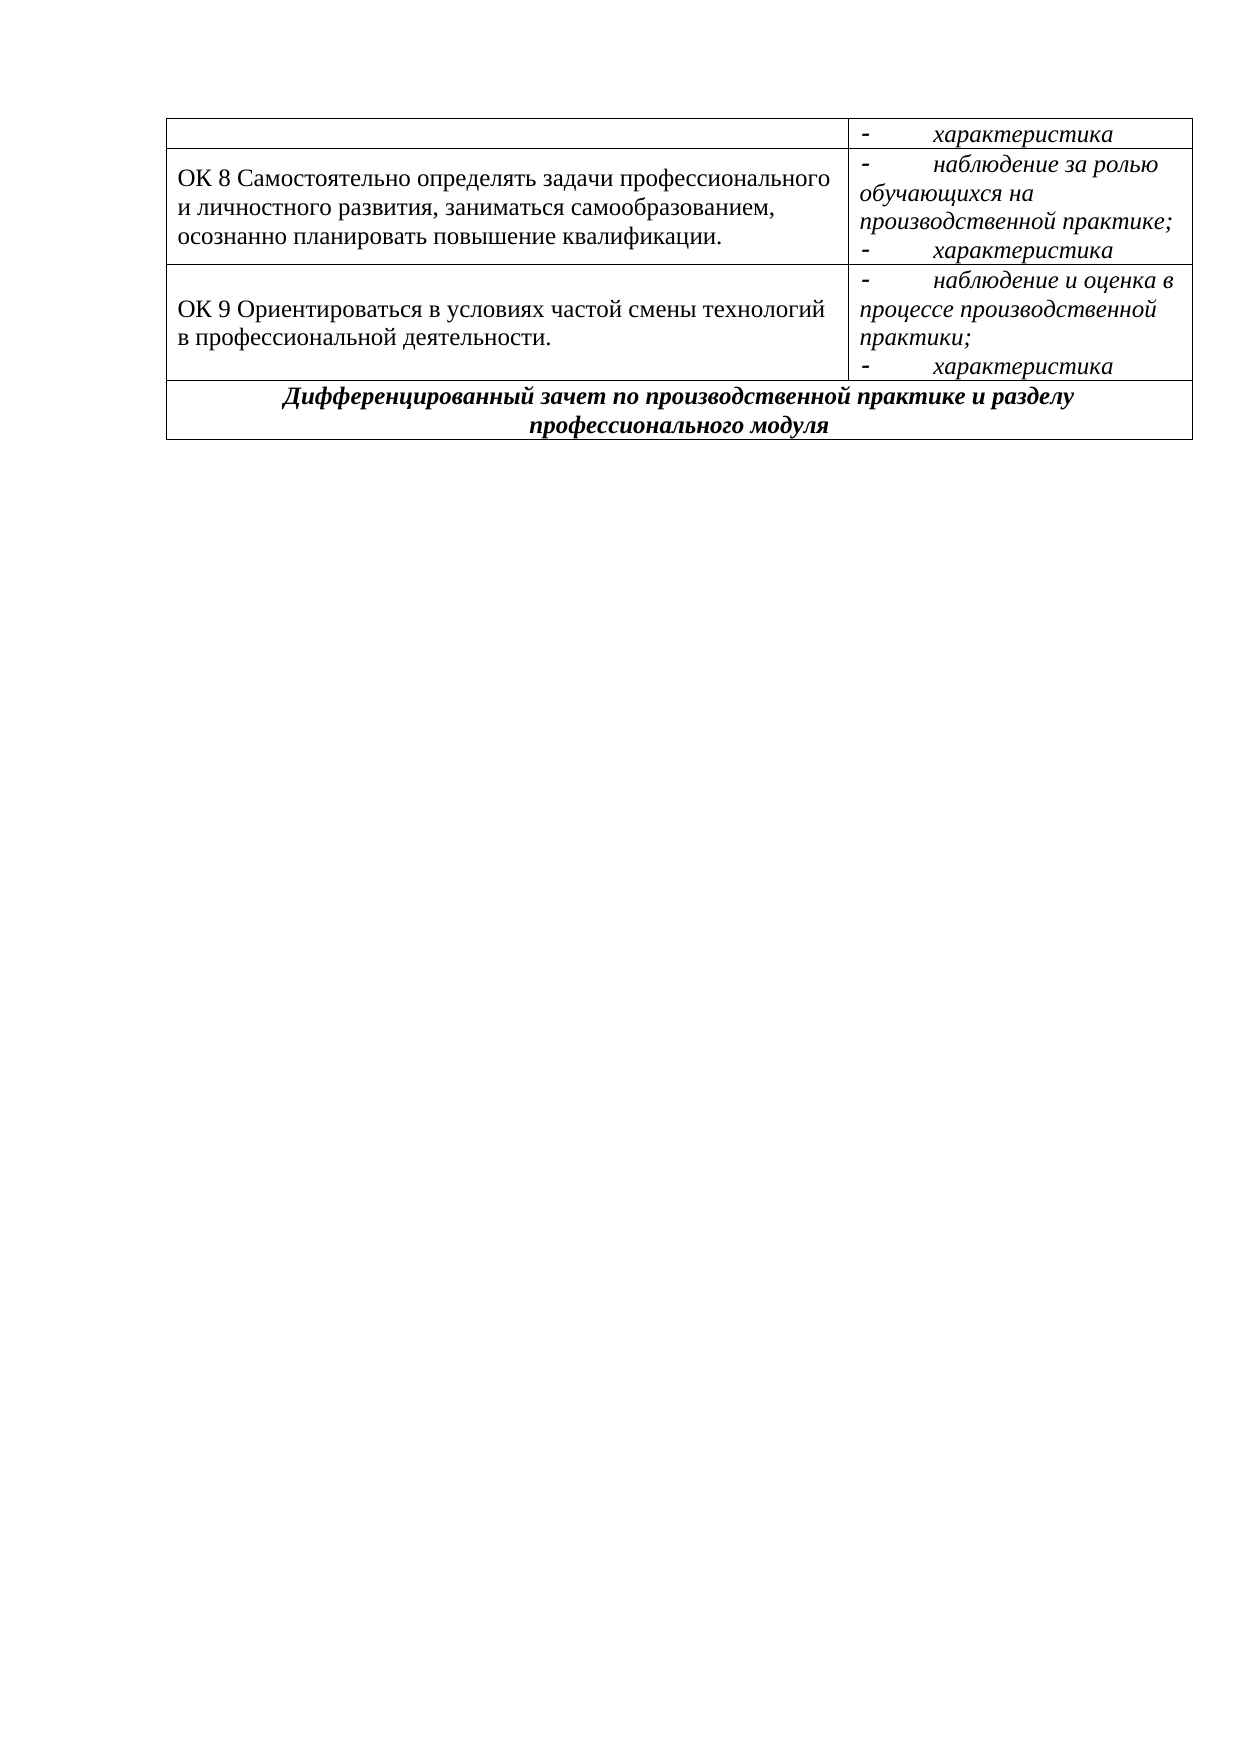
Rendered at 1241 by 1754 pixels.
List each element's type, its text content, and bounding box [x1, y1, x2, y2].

table_cell наблюдение за ролью обучающихся на производственной практике; характеристика [849, 149, 1192, 264]
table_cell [167, 119, 848, 148]
table_cell ОК 8 Самостоятельно определять задачи профессионального и личностного развития, заниматься самообразованием, осознанно планировать повышение квалификации. [167, 149, 848, 264]
table_cell ОК 9 Ориентироваться в условиях частой смены технологий в профессиональной деятельности. [167, 265, 848, 380]
table_cell Дифференцированный зачет по производственной практике и разделу профессионального модуля [167, 381, 1192, 438]
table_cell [849, 119, 1192, 148]
table_cell наблюдение и оценка в процессе производственной практики; характеристика [849, 265, 1192, 380]
